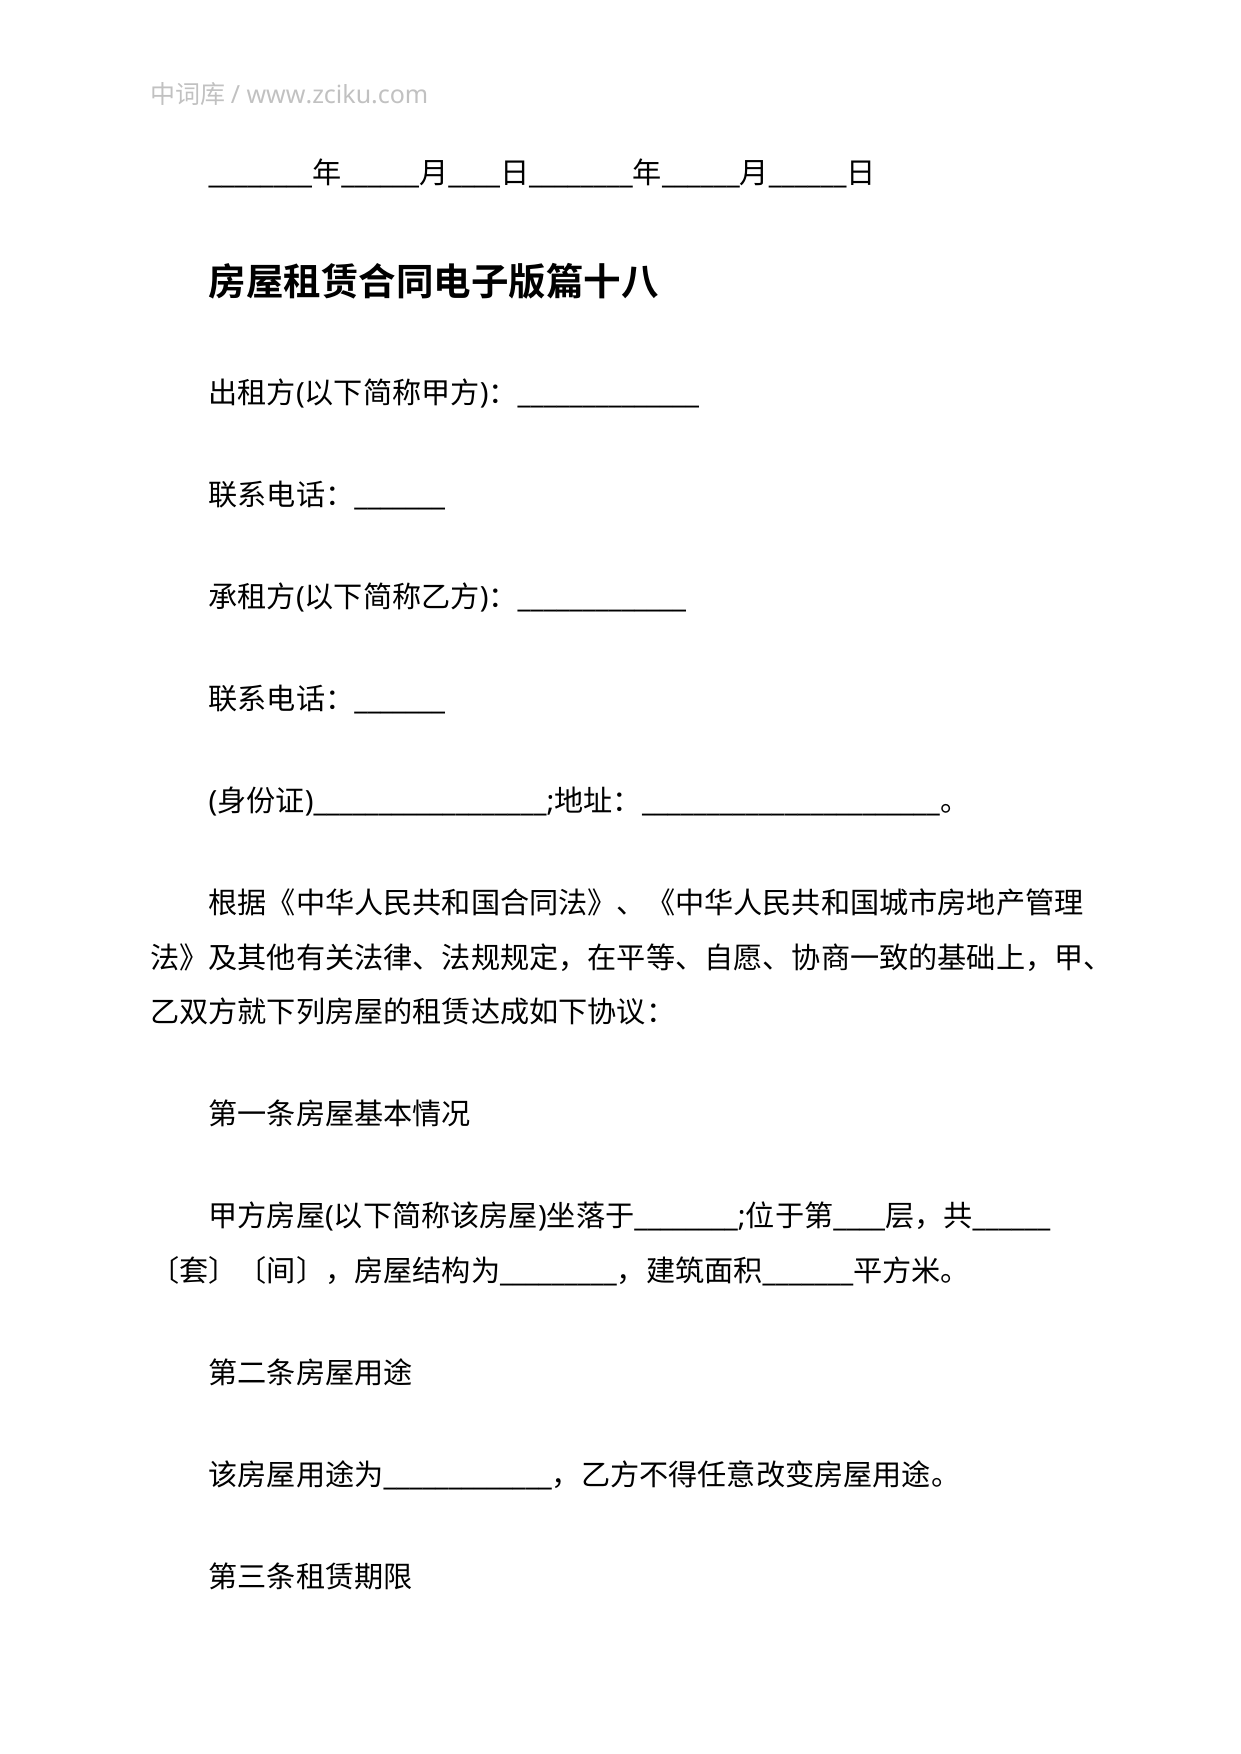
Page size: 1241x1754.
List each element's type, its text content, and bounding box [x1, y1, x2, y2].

text 第二条房屋用途 [150, 1349, 1090, 1392]
text 联系电话：_______ [150, 471, 1090, 514]
text 该房屋用途为_____________，乙方不得任意改变房屋用途。 [150, 1451, 1090, 1494]
text 第一条房屋基本情况 [150, 1091, 1090, 1133]
text (身份证)__________________;地址：_______________________。 [150, 777, 1090, 820]
text 第三条租赁期限 [150, 1553, 1090, 1596]
text 承租方(以下简称乙方)：_____________ [150, 573, 1090, 616]
text 联系电话：_______ [150, 675, 1090, 718]
text ________年______月____日________年______月______日 [150, 150, 1090, 192]
text 甲方房屋(以下简称该房屋)坐落于________;位于第____层，共______〔套〕〔间〕，房屋结构为_________，建筑面积_______平方米。 [150, 1193, 1090, 1290]
text 房屋租赁合同电子版篇十八 [150, 252, 1090, 306]
text 根据《中华人民共和国合同法》、《中华人民共和国城市房地产管理法》及其他有关法律、法规规定，在平等、自愿、协商一致的基础上，甲、乙双方就下列房屋的租赁达成如下协议： [150, 879, 1090, 1031]
text 出租方(以下简称甲方)：______________ [150, 369, 1090, 412]
